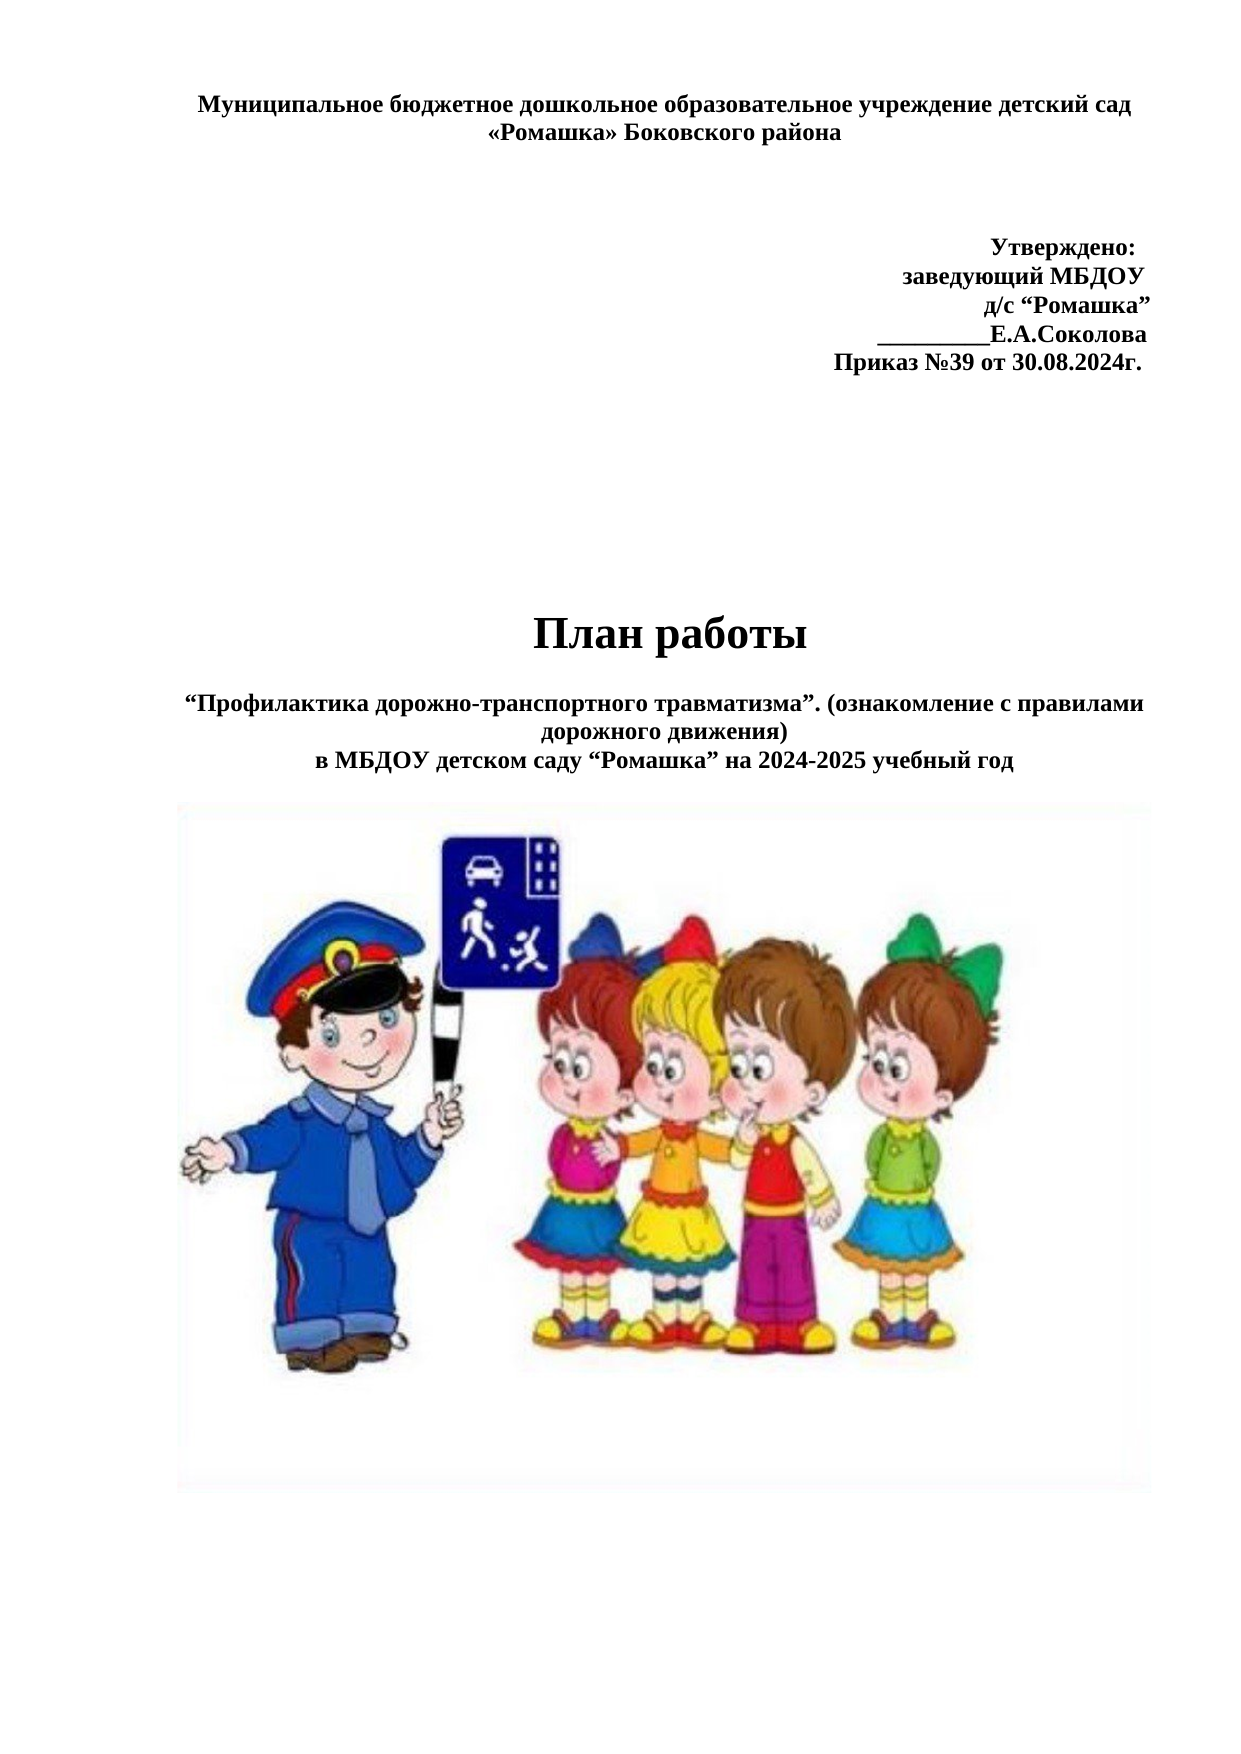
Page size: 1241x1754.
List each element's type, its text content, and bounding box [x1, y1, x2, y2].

text План работы [177, 606, 1152, 659]
text Муниципальное бюджетное дошкольное образовательное учреждение детский сад «Ромашка» Боковского района [177, 89, 1152, 146]
text _________Е.А.Соколова [177, 319, 1152, 347]
text д/с “Ромашка” [177, 290, 1152, 319]
text Утверждено: [177, 232, 1152, 261]
picture [177, 802, 1152, 1493]
text Приказ №39 от 30.08.2024г. [177, 347, 1152, 376]
text в МБДОУ детском саду “Ромашка” на 2024-2025 учебный год [177, 745, 1152, 774]
text “Профилактика дорожно-транспортного травматизма”. (ознакомление с правилами дорожного движения) [177, 688, 1152, 745]
text заведующий МБДОУ [177, 261, 1152, 290]
